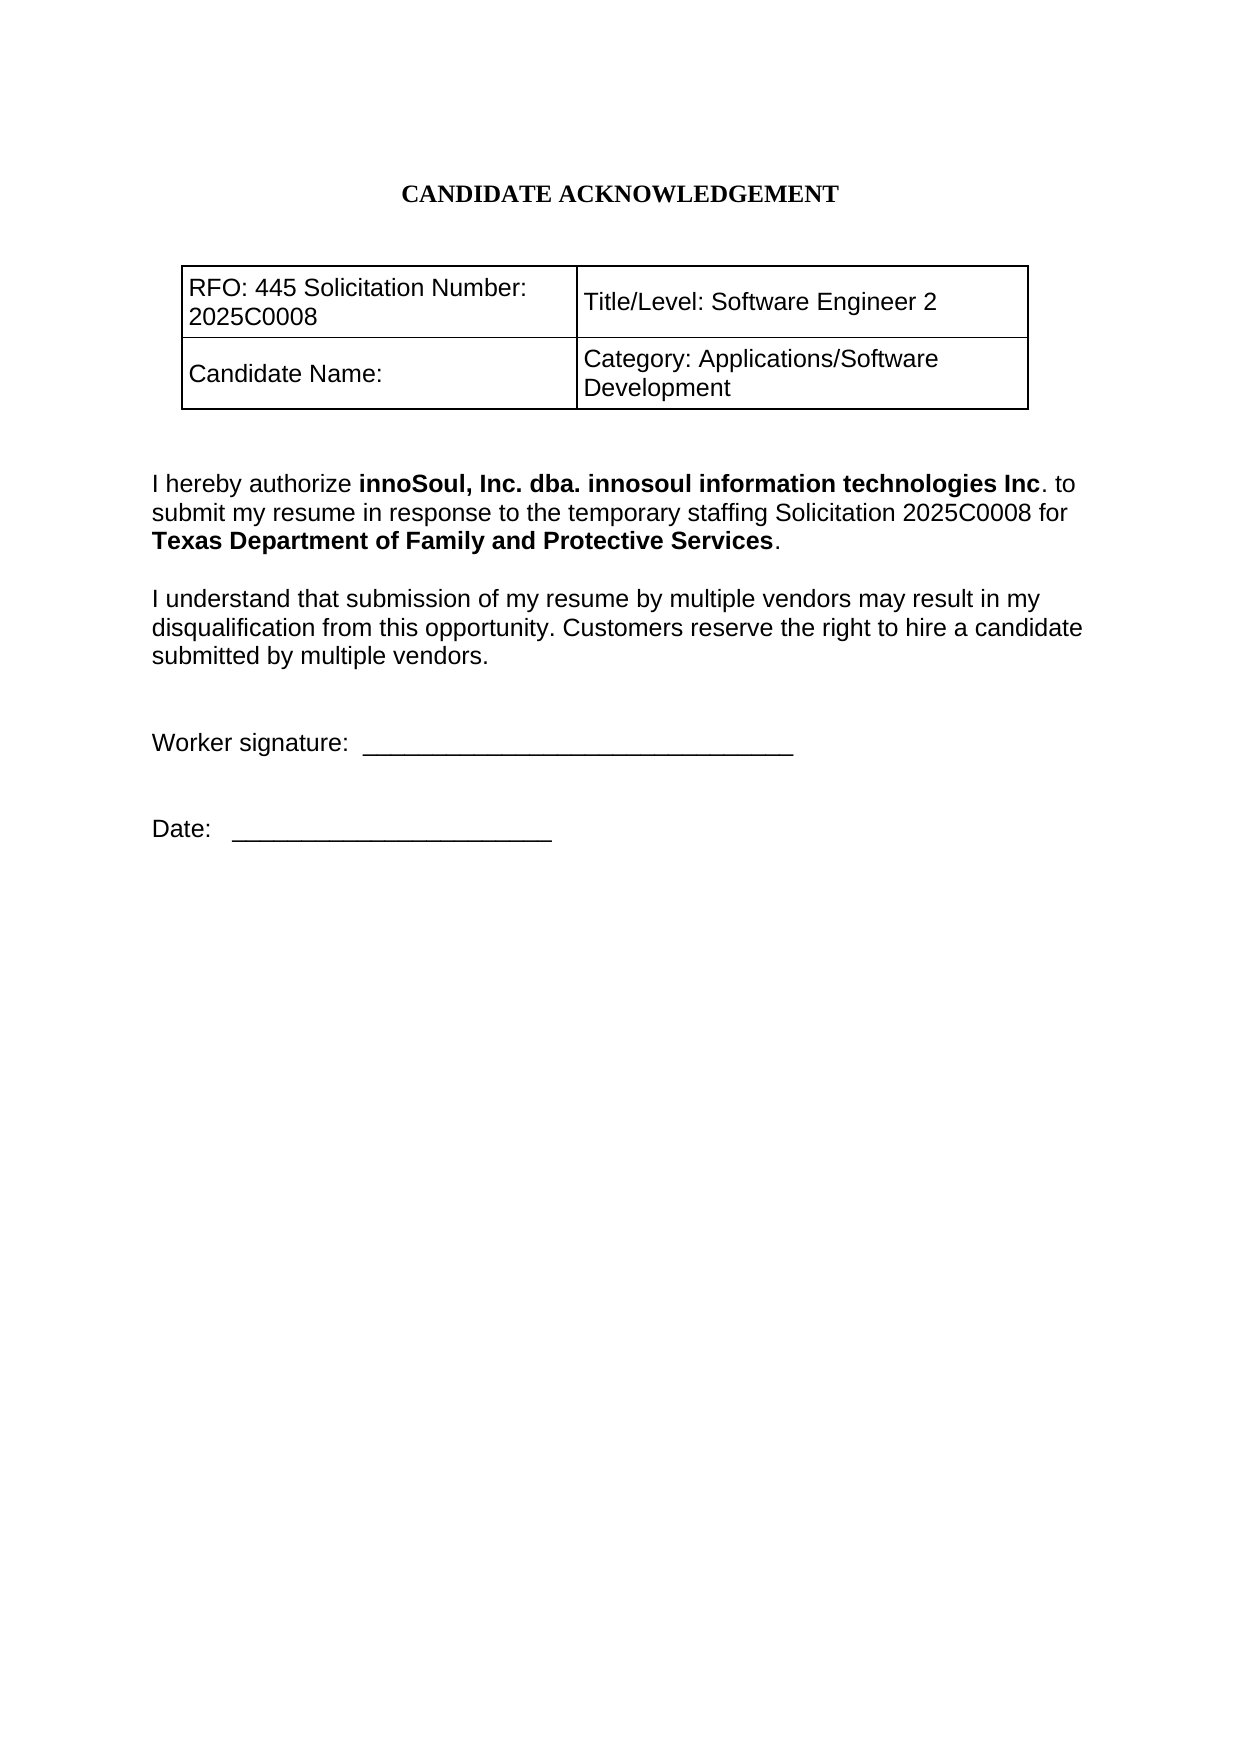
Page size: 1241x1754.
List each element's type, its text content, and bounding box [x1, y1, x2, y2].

text CANDIDATE ACKNOWLEDGEMENT [150, 179, 1090, 207]
table_cell Category: Applications/Software Development [578, 338, 1027, 408]
table_header I hereby authorize innoSoul, Inc. dba. innosoul information technologies Inc. to submit my resume in response to the temporary staffing Solicitation 2025C0008 for Texas Department of Family and Protective Services. I understand that submission of my resume by multiple vendors may result in my disqualification from this opportunity. Customers reserve the right to hire a candidate submitted by multiple vendors. Worker signature: _______________________________ Date: _______________________ [150, 467, 1090, 844]
table_header RFO: 445 Solicitation Number: 2025C0008 [183, 267, 576, 337]
table_cell Candidate Name: [183, 338, 576, 408]
table_header Title/Level: Software Engineer 2 [578, 267, 1027, 337]
